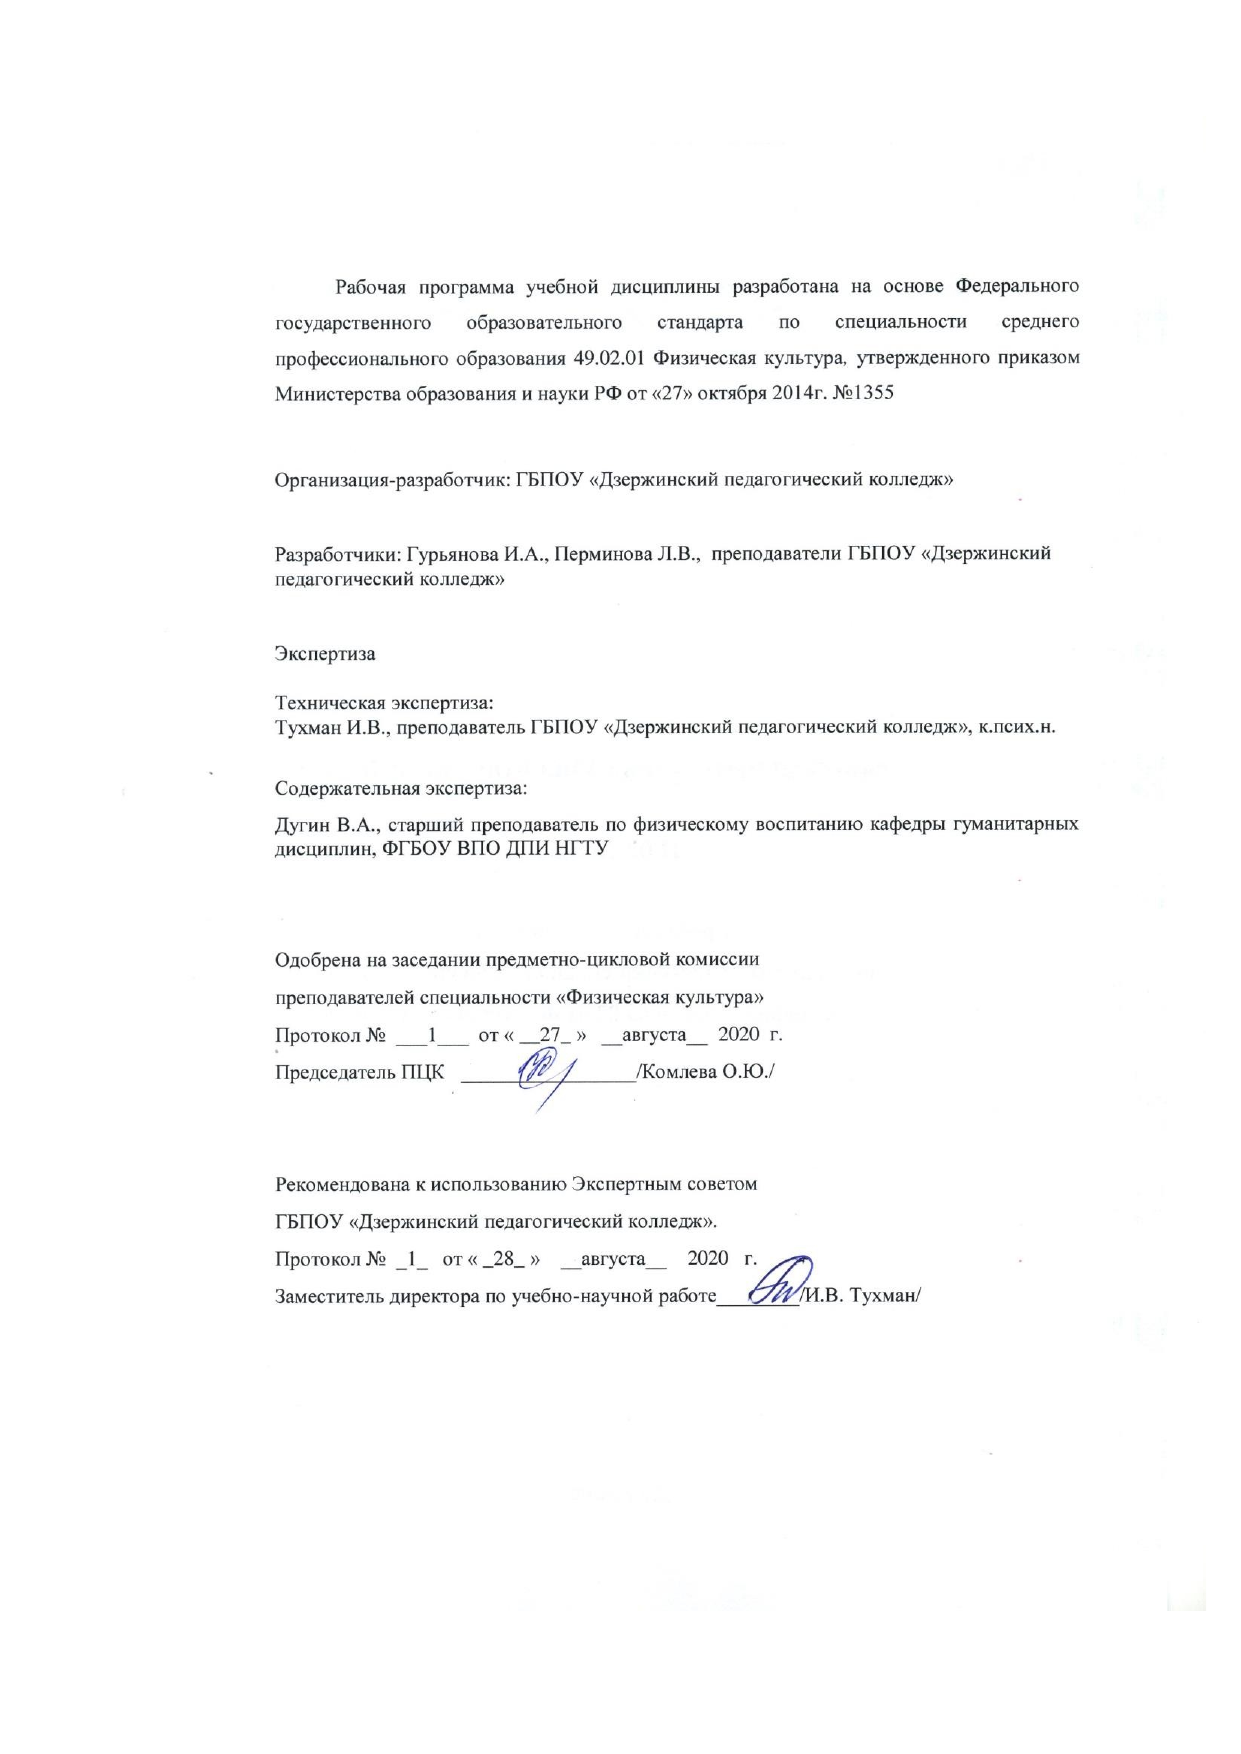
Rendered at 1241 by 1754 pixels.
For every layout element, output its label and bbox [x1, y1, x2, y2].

picture [121, 116, 1207, 1611]
